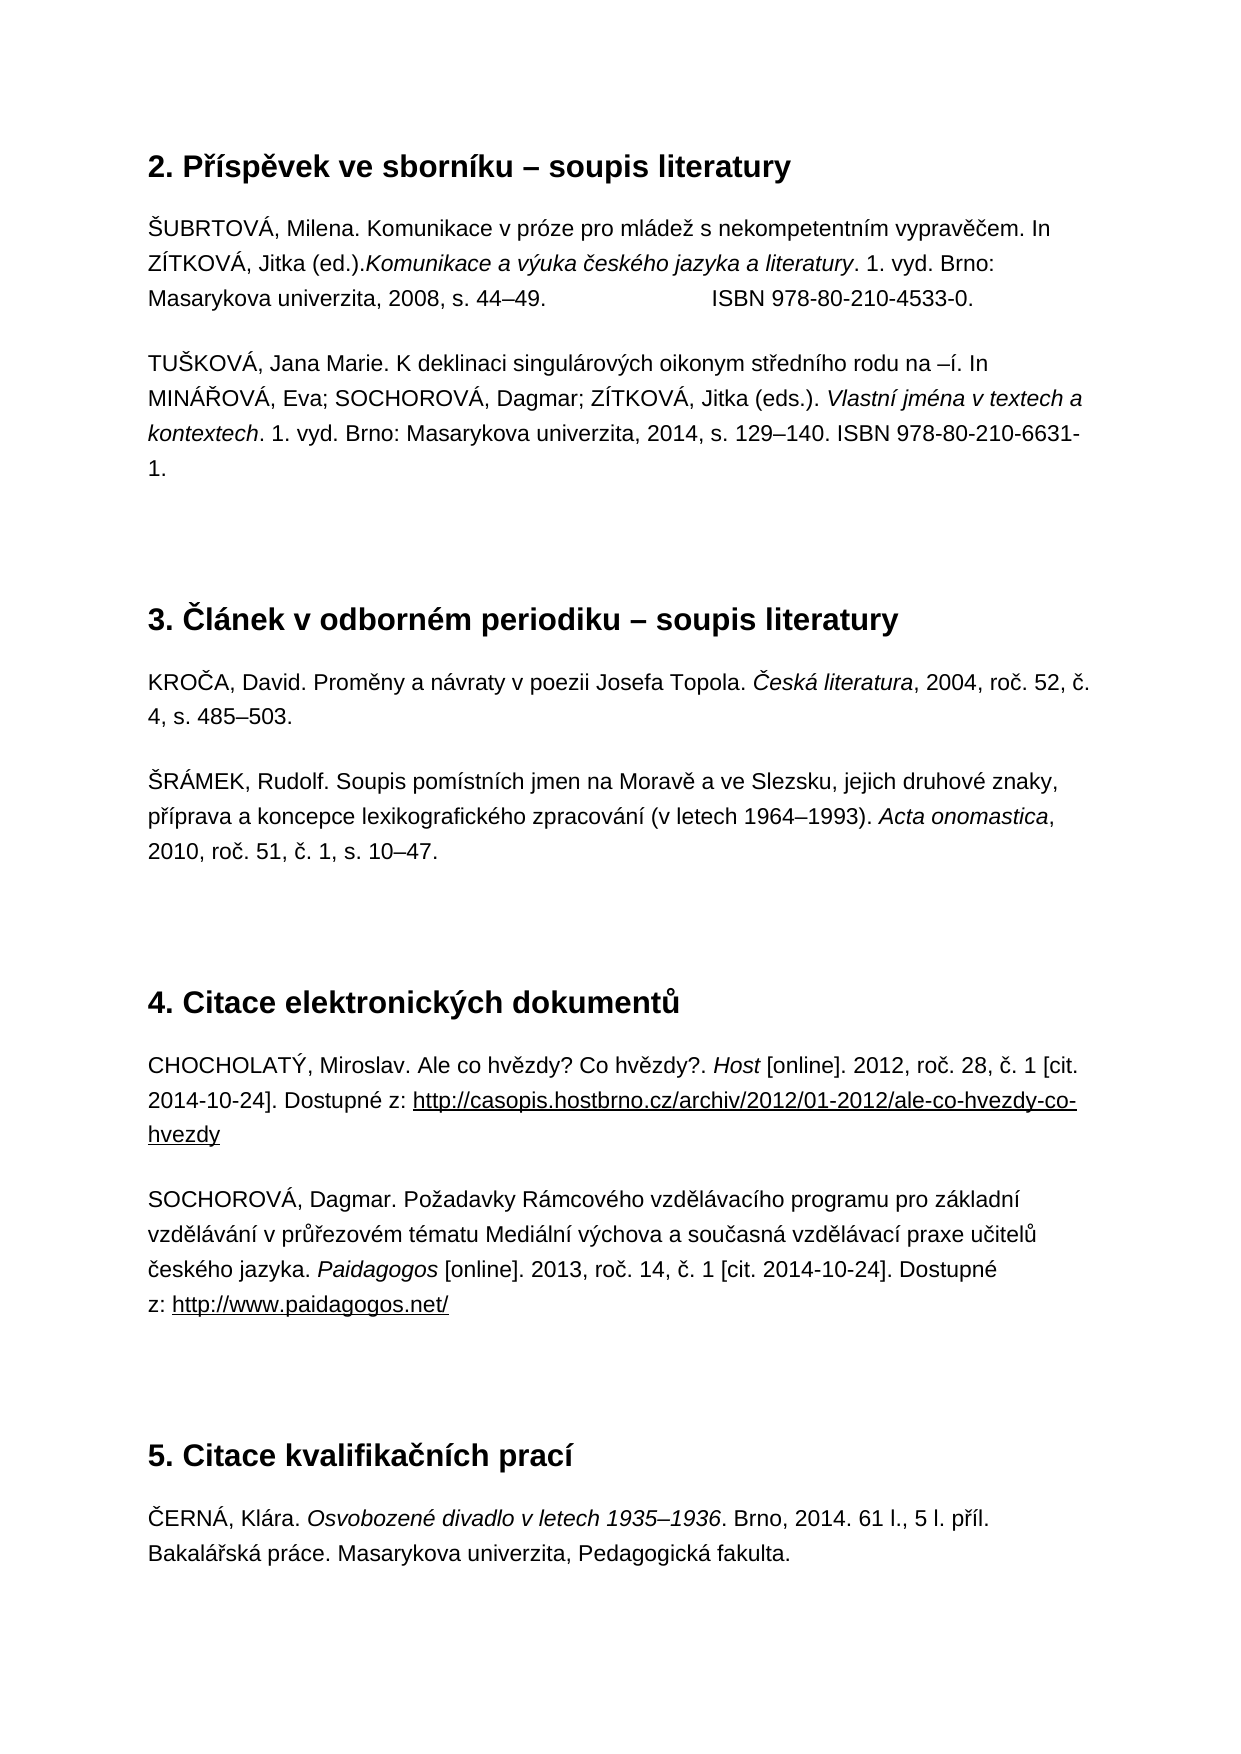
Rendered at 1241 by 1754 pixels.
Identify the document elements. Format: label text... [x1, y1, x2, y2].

text SOCHOROVÁ, Dagmar. Požadavky Rámcového vzdělávacího programu pro základní vzdělávání v průřezovém tématu Mediální výchova a současná vzdělávací praxe učitelů českého jazyka. Paidagogos [online]. 2013, roč. 14, č. 1 [cit. 2014-10-24]. Dostupné z: http://www.paidagogos.net/ [148, 1178, 1093, 1317]
text TUŠKOVÁ, Jana Marie. K deklinaci singulárových oikonym středního rodu na –í. In MINÁŘOVÁ, Eva; SOCHOROVÁ, Dagmar; ZÍTKOVÁ, Jitka (eds.). Vlastní jména v textech a kontextech. 1. vyd. Brno: Masarykova univerzita, 2014, s. 129–140. ISBN 978-80-210-6631-1. [148, 342, 1093, 481]
text 5. Citace kvalifikačních prací [148, 1437, 1093, 1473]
text ŠRÁMEK, Rudolf. Soupis pomístních jmen na Moravě a ve Slezsku, jejich druhové znaky, příprava a koncepce lexikografického zpracování (v letech 1964–1993). Acta onomastica, 2010, roč. 51, č. 1, s. 10–47. [148, 760, 1093, 864]
text 2. Příspěvek ve sborníku – soupis literatury [148, 148, 1093, 183]
text ŠUBRTOVÁ, Milena. Komunikace v próze pro mládež s nekompetentním vypravěčem. In ZÍTKOVÁ, Jitka (ed.).Komunikace a výuka českého jazyka a literatury. 1. vyd. Brno: Masarykova univerzita, 2008, s. 44–49. ISBN 978-80-210-4533-0. [148, 207, 1093, 312]
text 4. Citace elektronických dokumentů [148, 984, 1093, 1020]
text KROČA, David. Proměny a návraty v poezii Josefa Topola. Česká literatura, 2004, roč. 52, č. 4, s. 485–503. [148, 660, 1093, 730]
text 3. Článek v odborném periodiku – soupis literatury [148, 601, 1093, 637]
text ČERNÁ, Klára. Osvobozené divadlo v letech 1935–1936. Brno, 2014. 61 l., 5 l. příl. Bakalářská práce. Masarykova univerzita, Pedagogická fakulta. [148, 1496, 1093, 1566]
text CHOCHOLATÝ, Miroslav. Ale co hvězdy? Co hvězdy?. Host [online]. 2012, roč. 28, č. 1 [cit. 2014-10-24]. Dostupné z: http://casopis.hostbrno.cz/archiv/2012/01-2012/ale-co-hvezdy-co-hvezdy [148, 1043, 1093, 1148]
